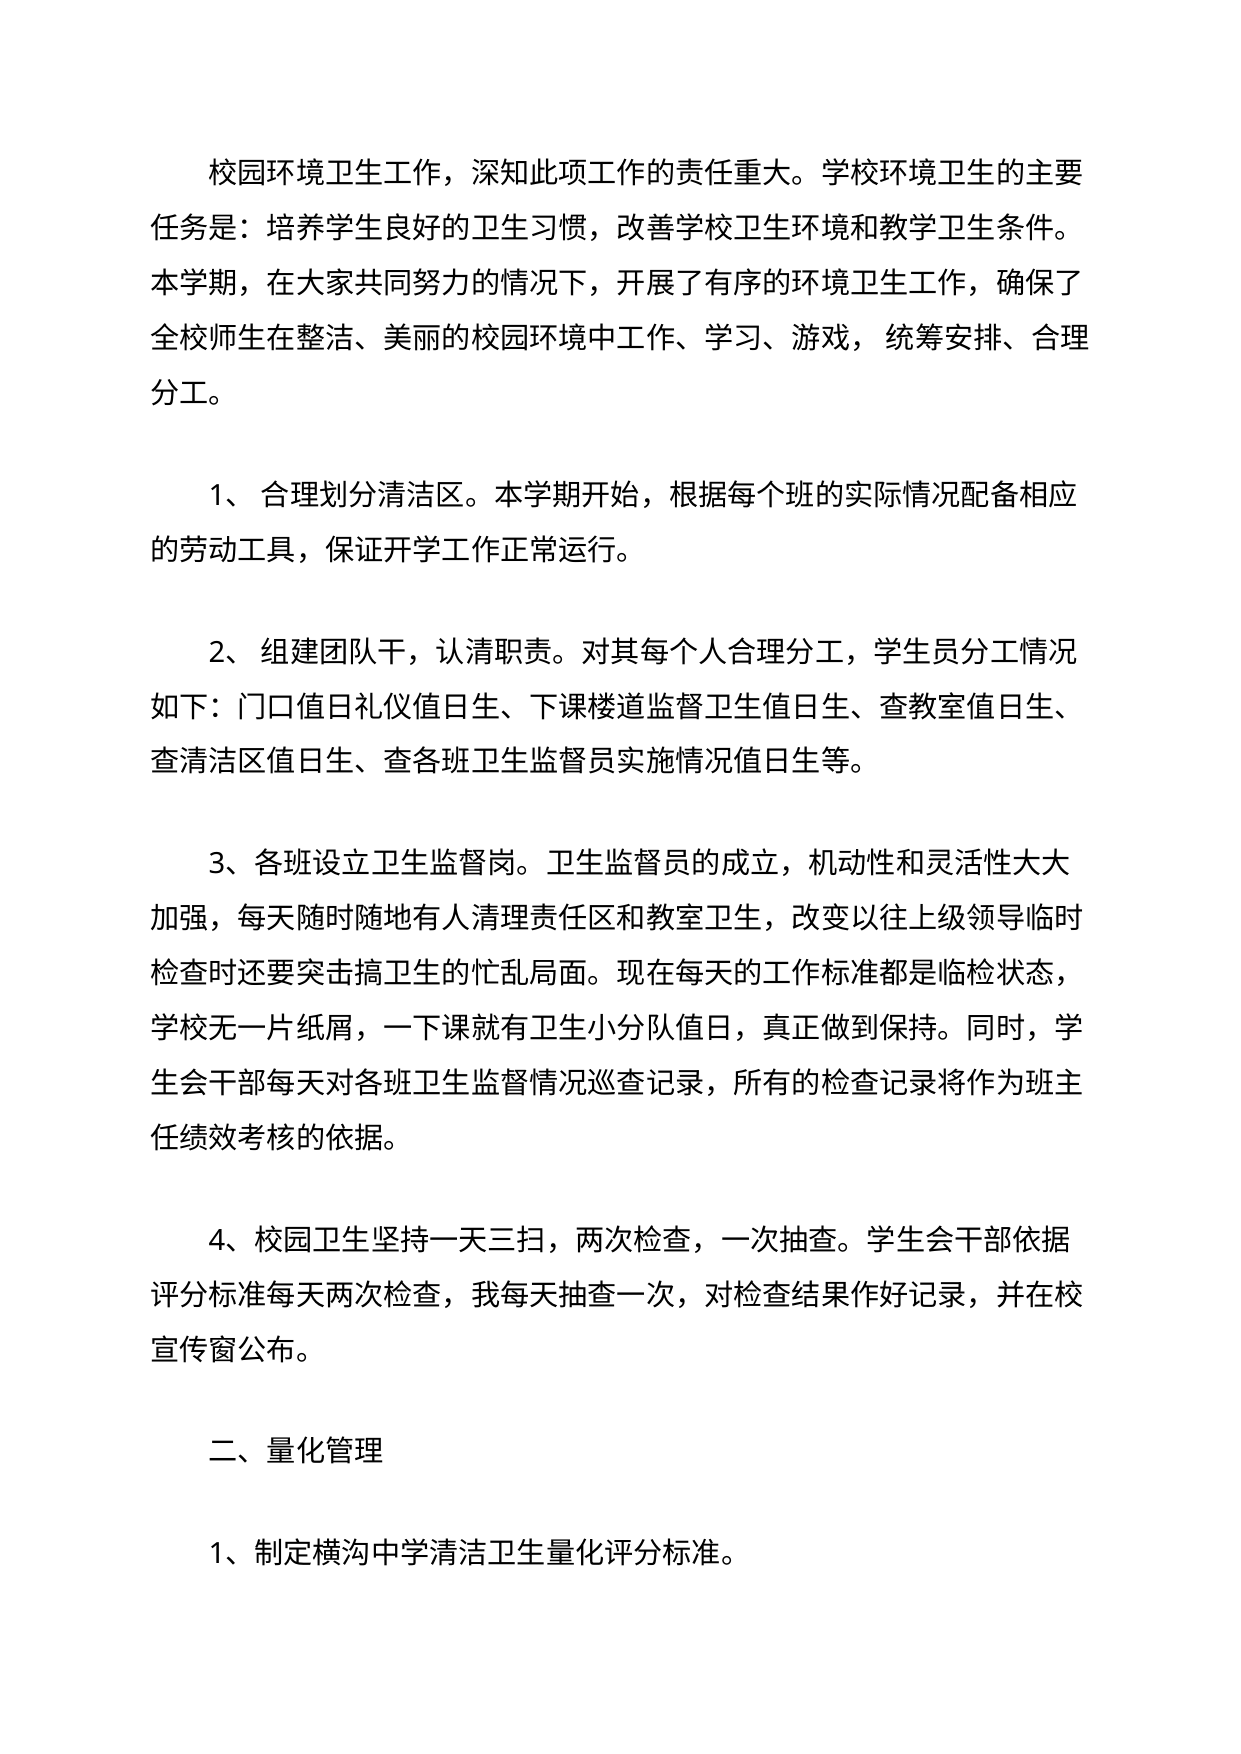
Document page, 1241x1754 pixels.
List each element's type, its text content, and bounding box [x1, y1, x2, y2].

text 2、 组建团队干，认清职责。对其每个人合理分工，学生员分工情况如下：门口值日礼仪值日生、下课楼道监督卫生值日生、查教室值日生、查清洁区值日生、查各班卫生监督员实施情况值日生等。 [150, 628, 1090, 780]
text 3、各班设立卫生监督岗。卫生监督员的成立，机动性和灵活性大大加强，每天随时随地有人清理责任区和教室卫生，改变以往上级领导临时检查时还要突击搞卫生的忙乱局面。现在每天的工作标准都是临检状态，学校无一片纸屑，一下课就有卫生小分队值日，真正做到保持。同时，学生会干部每天对各班卫生监督情况巡查记录，所有的检查记录将作为班主任绩效考核的依据。 [150, 840, 1090, 1157]
text 二、量化管理 [150, 1428, 1090, 1470]
text 1、制定横沟中学清洁卫生量化评分标准。 [150, 1529, 1090, 1572]
text 4、校园卫生坚持一天三扫，两次检查，一次抽查。学生会干部依据评分标准每天两次检查，我每天抽查一次，对检查结果作好记录，并在校宣传窗公布。 [150, 1216, 1090, 1368]
text 1、 合理划分清洁区。本学期开始，根据每个班的实际情况配备相应的劳动工具，保证开学工作正常运行。 [150, 471, 1090, 569]
text 校园环境卫生工作，深知此项工作的责任重大。学校环境卫生的主要任务是：培养学生良好的卫生习惯，改善学校卫生环境和教学卫生条件。本学期，在大家共同努力的情况下，开展了有序的环境卫生工作，确保了全校师生在整洁、美丽的校园环境中工作、学习、游戏， 统筹安排、合理分工。 [150, 150, 1090, 412]
